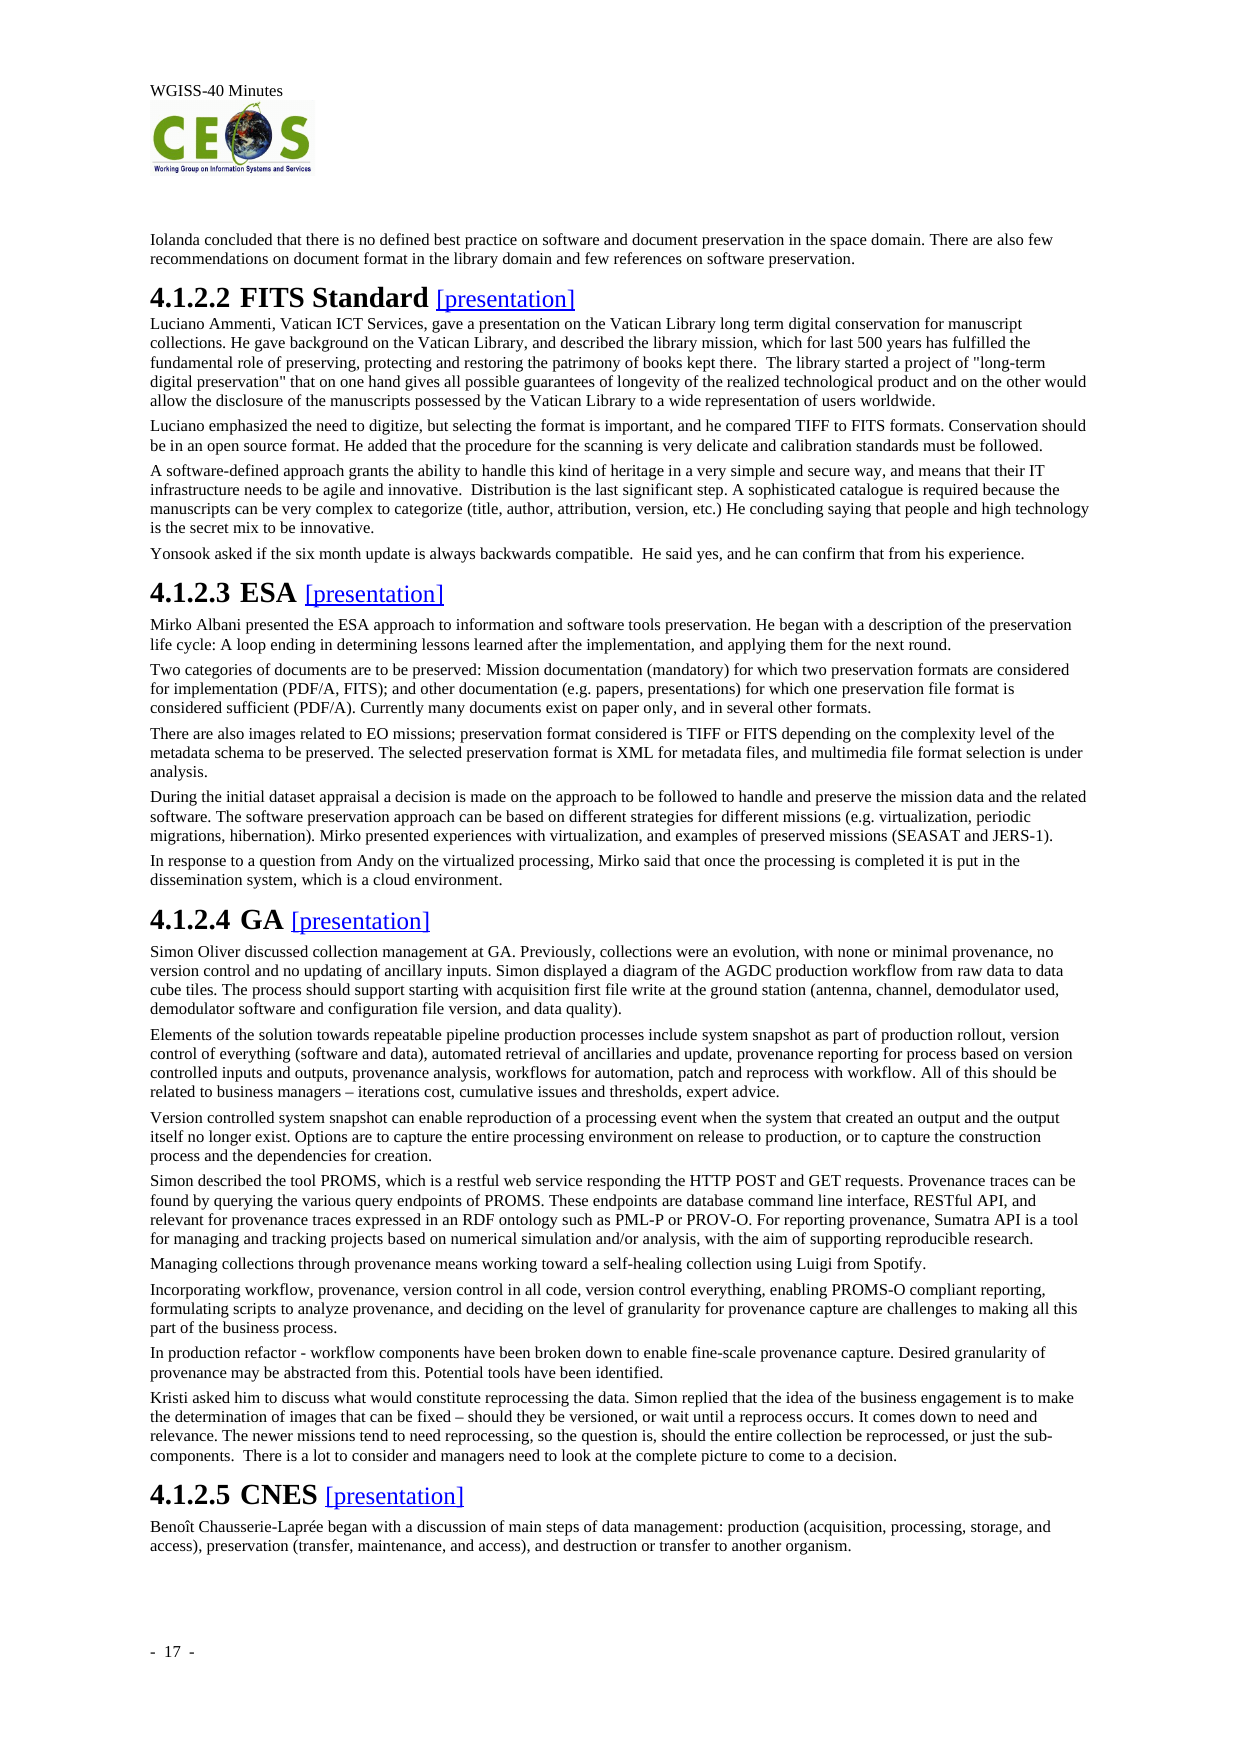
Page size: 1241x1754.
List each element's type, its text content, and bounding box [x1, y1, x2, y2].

text In response to a question from Andy on the virtualized processing, Mirko said that once the processing is completed it is put in the dissemination system, which is a cloud environment. [150, 851, 1090, 889]
subtitle ESA [presentation] [150, 575, 1090, 609]
text Luciano Ammenti, Vatican ICT Services, gave a presentation on the Vatican Library long term digital conservation for manuscript collections. He gave background on the Vatican Library, and described the library mission, which for last 500 years has fulfilled the fundamental role of preserving, protecting and restoring the patrimony of books kept there. The library started a project of "long-term digital preservation" that on one hand gives all possible guarantees of longevity of the realized technological product and on the other would allow the disclosure of the manuscripts possessed by the Vatican Library to a wide representation of users worldwide. [150, 314, 1090, 410]
subtitle FITS Standard [presentation] [150, 281, 1090, 314]
text Version controlled system snapshot can enable reproduction of a processing event when the system that created an output and the output itself no longer exist. Options are to capture the entire processing environment on release to production, or to capture the construction process and the dependencies for creation. [150, 1107, 1090, 1165]
text Managing collections through provenance means working toward a self-healing collection using Luigi from Spotify. [150, 1254, 1090, 1273]
text Incorporating workflow, provenance, version control in all code, version control everything, enabling PROMS-O compliant reporting, formulating scripts to analyze provenance, and deciding on the level of granularity for provenance capture are challenges to making all this part of the business process. [150, 1279, 1090, 1337]
text There are also images related to EO missions; preservation format considered is TIFF or FITS depending on the complexity level of the metadata schema to be preserved. The selected preservation format is XML for metadata files, and multimedia file format selection is under analysis. [150, 723, 1090, 781]
subtitle GA [presentation] [150, 902, 1090, 935]
text During the initial dataset appraisal a decision is made on the approach to be followed to handle and preserve the mission data and the related software. The software preservation approach can be based on different strategies for different missions (e.g. virtualization, periodic migrations, hibernation). Mirko presented experiences with virtualization, and examples of preserved missions (SEASAT and JERS-1). [150, 787, 1090, 845]
text Yonsook asked if the six month update is always backwards compatible. He said yes, and he can confirm that from his experience. [150, 544, 1090, 563]
text Simon Oliver discussed collection management at GA. Previously, collections were an evolution, with none or minimal provenance, no version control and no updating of ancillary inputs. Simon displayed a diagram of the AGDC production workflow from raw data to data cube tiles. The process should support starting with acquisition first file write at the ground station (antenna, channel, demodulator used, demodulator software and configuration file version, and data quality). [150, 942, 1090, 1018]
text Mirko Albani presented the ESA approach to information and software tools preservation. He began with a description of the preservation life cycle: A loop ending in determining lessons learned after the implementation, and applying them for the next round. [150, 615, 1090, 653]
text Simon described the tool PROMS, which is a restful web service responding the HTTP POST and GET requests. Provenance traces can be found by querying the various query endpoints of PROMS. These endpoints are database command line interface, RESTful API, and relevant for provenance traces expressed in an RDF ontology such as PML-P or PROV-O. For reporting provenance, Sumatra API is a tool for managing and tracking projects based on numerical simulation and/or analysis, with the aim of supporting reproducible research. [150, 1171, 1090, 1248]
text Luciano emphasized the need to digitize, but selecting the format is important, and he compared TIFF to FITS formats. Conservation should be in an open source format. He added that the procedure for the scanning is very delicate and calibration standards must be followed. [150, 416, 1090, 454]
text Elements of the solution towards repeatable pipeline production processes include system snapshot as part of production rollout, version control of everything (software and data), automated retrieval of ancillaries and update, provenance reporting for process based on version controlled inputs and outputs, provenance analysis, workflows for automation, patch and reprocess with workflow. All of this should be related to business managers – iterations cost, cumulative issues and thresholds, expert advice. [150, 1024, 1090, 1101]
picture [150, 100, 316, 176]
text A software-defined approach grants the ability to handle this kind of heritage in a very simple and secure way, and means that their IT infrastructure needs to be agile and innovative. Distribution is the last significant step. A sophisticated catalogue is required because the manuscripts can be very complex to categorize (title, author, attribution, version, etc.) He concluding saying that people and high technology is the secret mix to be innovative. [150, 461, 1090, 537]
text Kristi asked him to discuss what would constitute reprocessing the data. Simon replied that the idea of the business engagement is to make the determination of images that can be fixed – should they be versioned, or wait until a reprocess occurs. It comes down to need and relevance. The newer missions tend to need reprocessing, so the question is, should the entire collection be reprocessed, or just the sub-components. There is a lot to consider and managers need to look at the complete picture to come to a decision. [150, 1388, 1090, 1464]
text Iolanda concluded that there is no defined best practice on software and document preservation in the space domain. There are also few recommendations on document format in the library domain and few references on software preservation. [150, 230, 1090, 268]
text Two categories of documents are to be preserved: Mission documentation (mandatory) for which two preservation formats are considered for implementation (PDF/A, FITS); and other documentation (e.g. papers, presentations) for which one preservation file format is considered sufficient (PDF/A). Currently many documents exist on paper only, and in several other formats. [150, 660, 1090, 717]
text Benoît Chausserie-Laprée began with a discussion of main steps of data management: production (acquisition, processing, storage, and access), preservation (transfer, maintenance, and access), and destruction or transfer to another organism. [150, 1517, 1090, 1555]
subtitle CNES [presentation] [150, 1477, 1090, 1511]
text In production refactor - workflow components have been broken down to enable fine-scale provenance capture. Desired granularity of provenance may be abstracted from this. Potential tools have been identified. [150, 1343, 1090, 1382]
